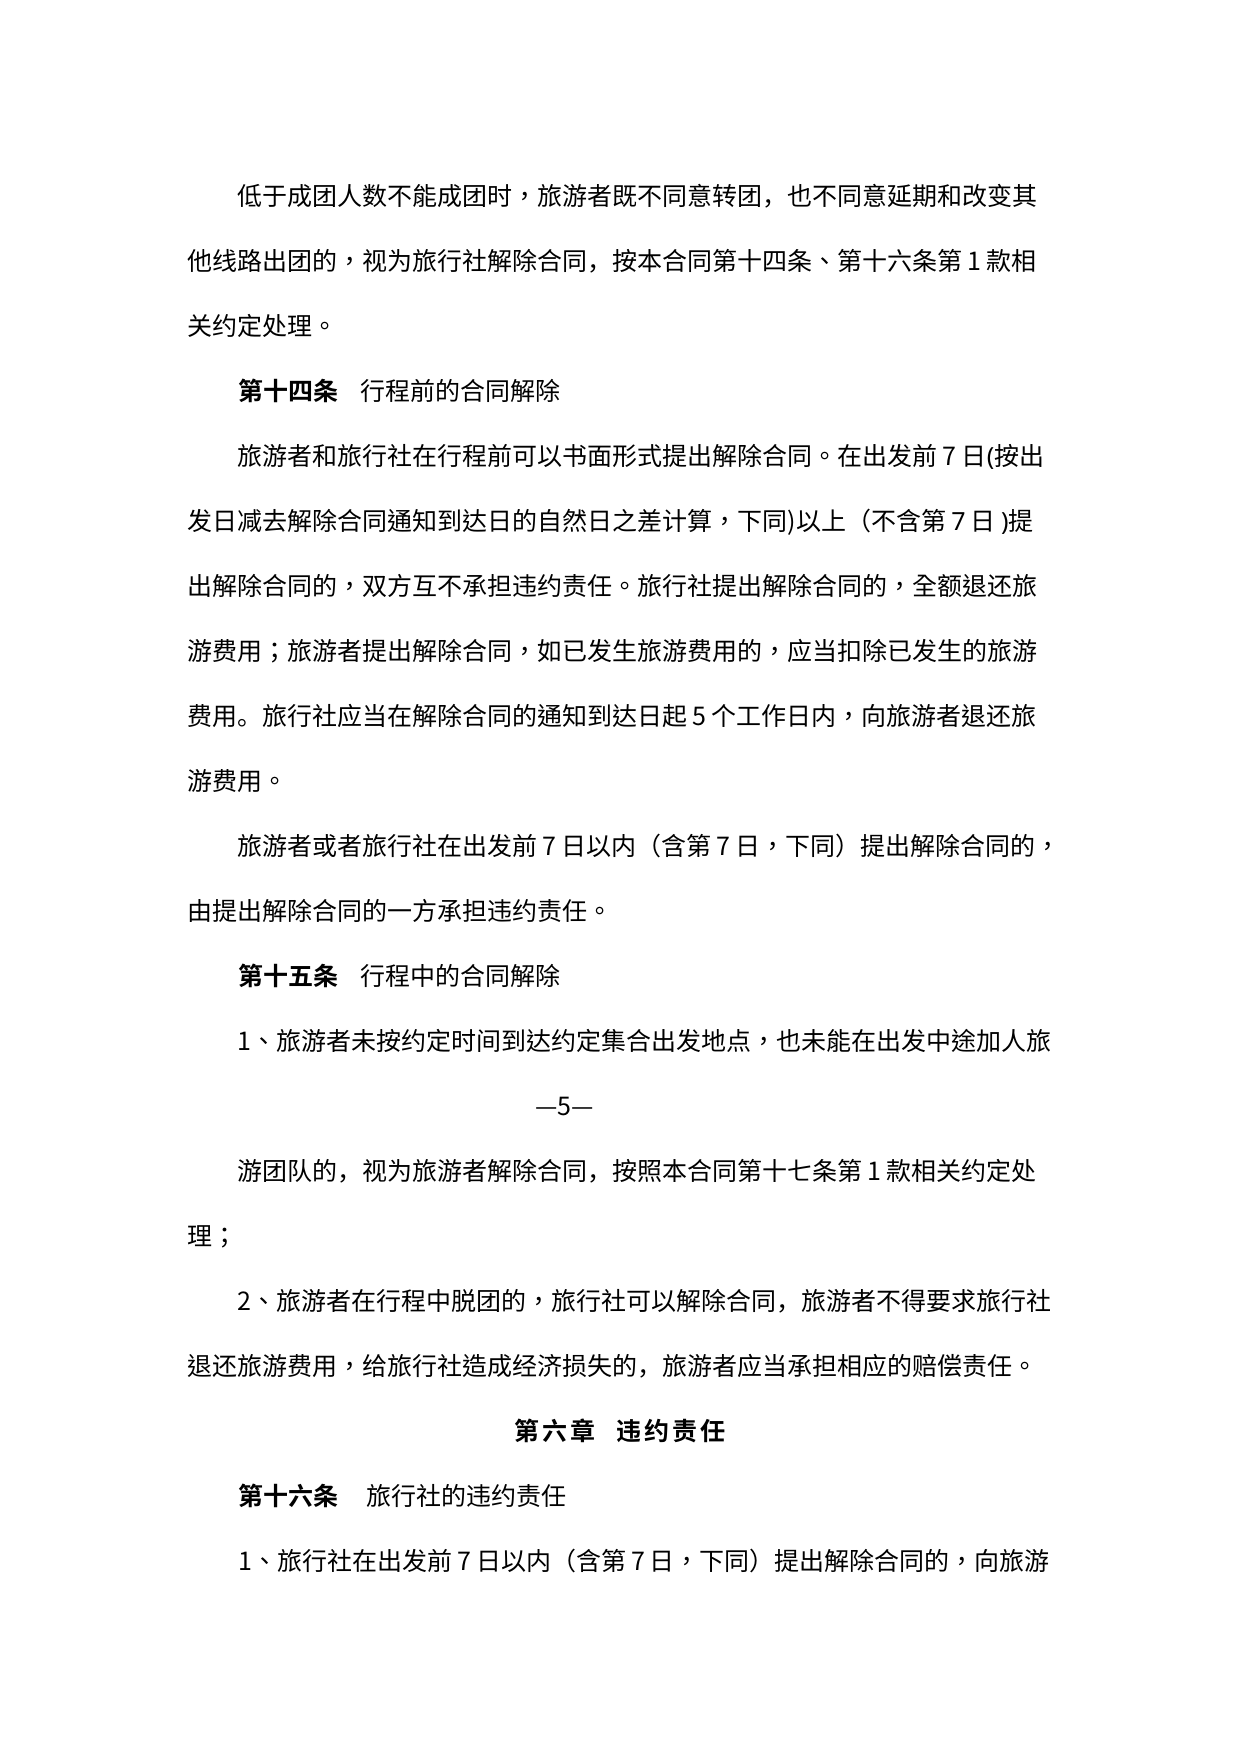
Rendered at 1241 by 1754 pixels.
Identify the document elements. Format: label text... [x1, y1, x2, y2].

text 游团队的，视为旅游者解除合同，按照本合同第十七条第1款相关约定处理； [187, 1137, 1053, 1267]
text 1、旅游者未按约定时间到达约定集合出发地点，也未能在出发中途加人旅 [187, 1007, 1053, 1072]
text 旅游者和旅行社在行程前可以书面形式提出解除合同。在出发前7日(按出发日减去解除合同通知到达日的自然日之差计算，下同)以上（不含第7日 )提出解除合同的，双方互不承担违约责任。旅行社提出解除合同的，全额退还旅游费用；旅游者提出解除合同，如已发生旅游费用的，应当扣除已发生的旅游费用。旅行社应当在解除合同的通知到达日起5个工作日内，向旅游者退还旅游费用。 [187, 422, 1053, 812]
text 旅游者或者旅行社在出发前7日以内（含第7日，下同）提出解除合同的，由提出解除合同的一方承担违约责任。 [187, 812, 1053, 942]
text 2、旅游者在行程中脱团的，旅行社可以解除合同，旅游者不得要求旅行社退还旅游费用，给旅行社造成经济损失的，旅游者应当承担相应的赔偿责任。 [187, 1267, 1053, 1397]
text —5— [187, 1072, 1053, 1137]
text 第十五条 行程中的合同解除 [187, 942, 1053, 1007]
text 低于成团人数不能成团时，旅游者既不同意转团，也不同意延期和改变其他线路出团的，视为旅行社解除合同，按本合同第十四条、第十六条第1款相关约定处理。 [187, 162, 1053, 357]
text 第十四条 行程前的合同解除 [187, 357, 1053, 422]
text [187, 1527, 1053, 1592]
text 第六章 违约责任 [187, 1397, 1053, 1462]
text 第十六条 旅行社的违约责任 [187, 1462, 1053, 1527]
